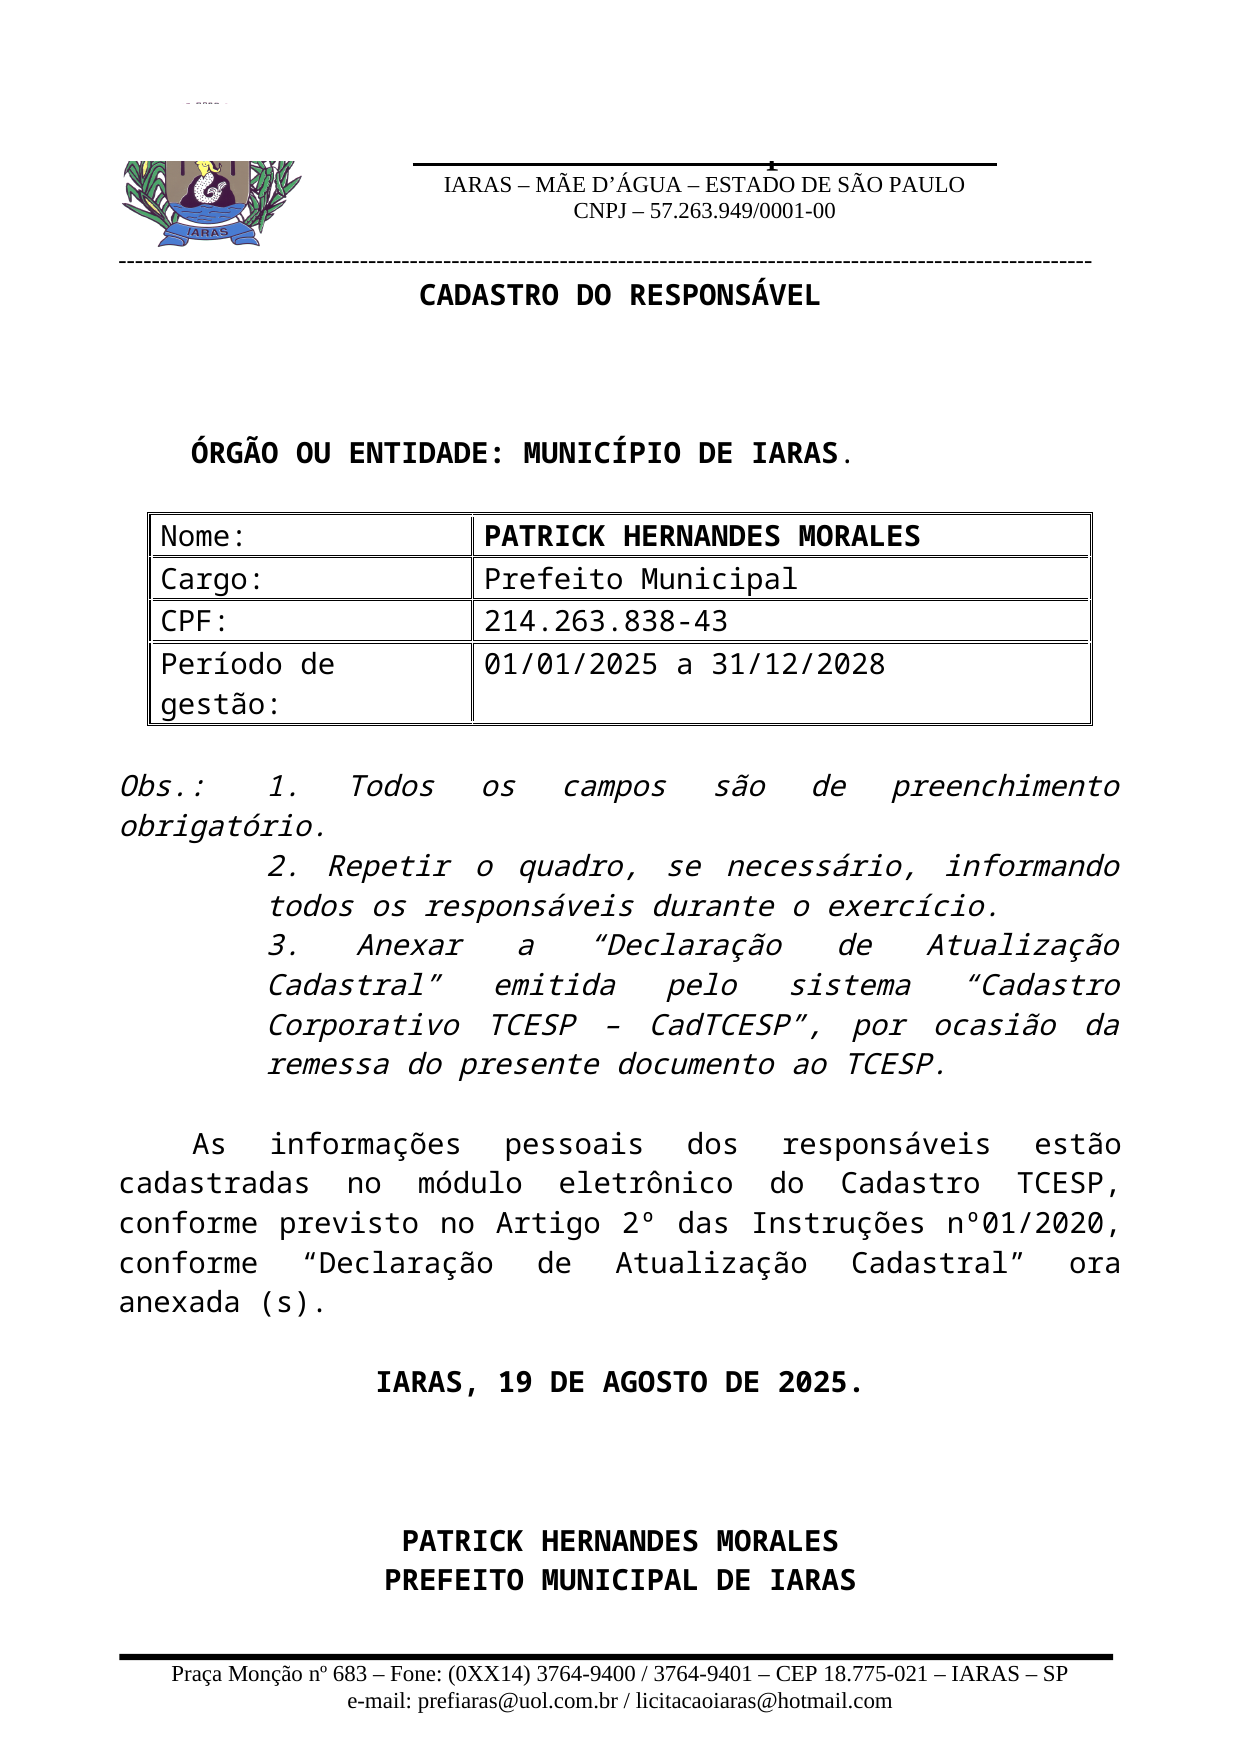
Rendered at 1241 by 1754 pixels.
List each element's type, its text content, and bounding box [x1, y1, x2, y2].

text ÓRGÃO OU ENTIDADE: MUNICÍPIO DE IARAS. [118, 433, 1122, 472]
text 3. Anexar a “Declaração de Atualização Cadastral” emitida pelo sistema “Cadastro Corporativo TCESP – CadTCESP”, por ocasião da remessa do presente documento ao TCESP. [266, 924, 1122, 1083]
picture [118, 161, 306, 251]
text As informações pessoais dos responsáveis estão cadastradas no módulo eletrônico do Cadastro TCESP, conforme previsto no Artigo 2º das Instruções nº01/2020, conforme “Declaração de Atualização Cadastral” ora anexada (s). [118, 1123, 1122, 1321]
text CADASTRO DO RESPONSÁVEL [118, 274, 1122, 313]
text 2. Repetir o quadro, se necessário, informando todos os responsáveis durante o exercício. [266, 845, 1122, 924]
table_cell 01/01/2025 a 31/12/2028 [472, 640, 1091, 723]
table_header PATRICK HERNANDES MORALES [472, 515, 1090, 555]
table_cell Período de gestão: [149, 640, 472, 723]
table_cell CPF: [151, 598, 471, 640]
table_header Nome: [151, 515, 472, 555]
table_cell Prefeito Municipal [474, 555, 1090, 598]
table_cell 214.263.838-43 [474, 598, 1090, 640]
text Obs.: 1. Todos os campos são de preenchimento obrigatório. [118, 766, 1122, 845]
table_cell Cargo: [151, 555, 471, 598]
text IARAS, 19 DE AGOSTO DE 2025. [118, 1361, 1122, 1401]
text PATRICK HERNANDES MORALES [118, 1520, 1122, 1559]
text PREFEITO MUNICIPAL DE IARAS [118, 1559, 1122, 1599]
